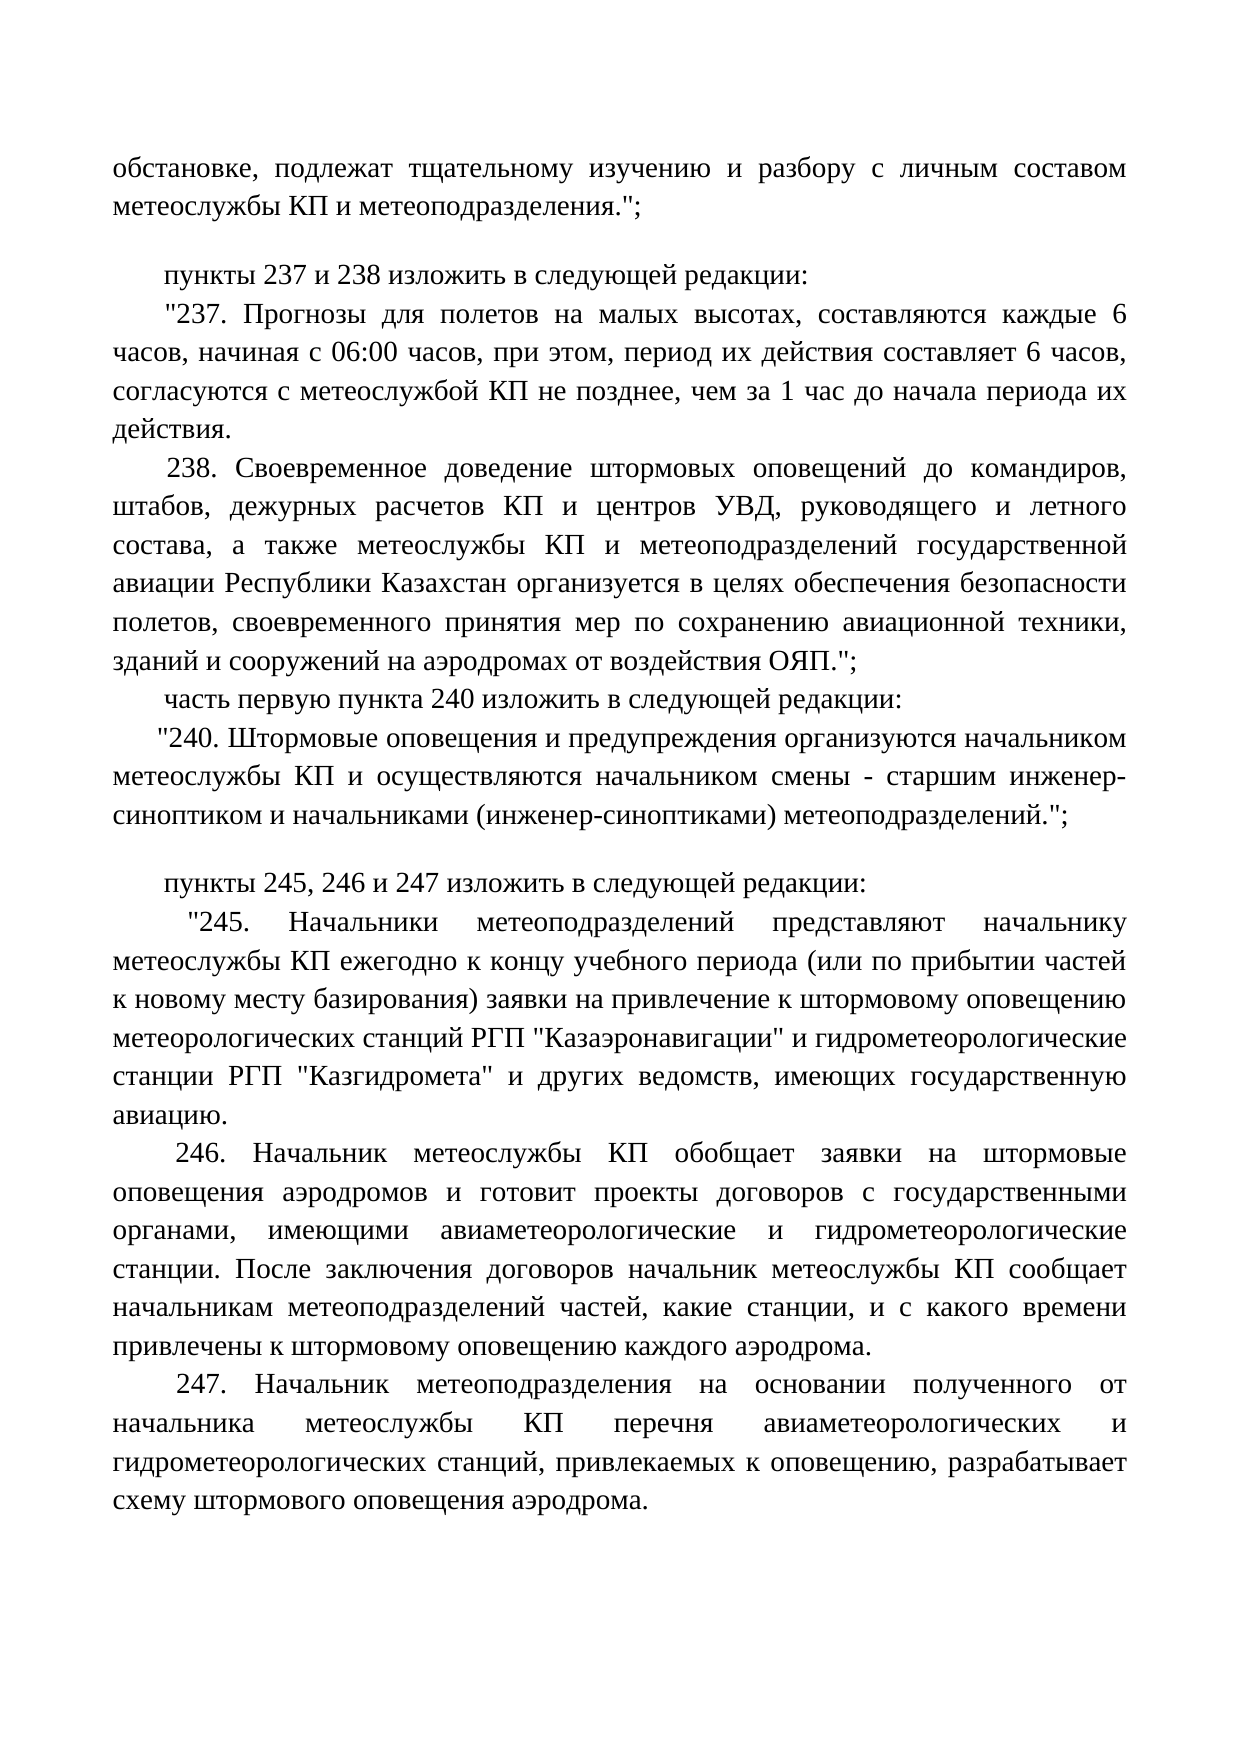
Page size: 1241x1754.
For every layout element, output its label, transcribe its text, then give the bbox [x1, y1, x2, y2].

text "245. Начальники метеоподразделений представляют начальнику метеослужбы КП ежегодно к концу учебного периода (или по прибытии частей к новому месту базирования) заявки на привлечение к штормовому оповещению метеорологических станций РГП "Казаэронавигации" и гидрометеорологические станции РГП "Казгидромета" и других ведомств, имеющих государственную авиацию. [112, 904, 1128, 1130]
text 238. Своевременное доведение штормовых оповещений до командиров, штабов, дежурных расчетов КП и центров УВД, руководящего и летного состава, а также метеослужбы КП и метеоподразделений государственной авиации Республики Казахстан организуется в целях обеспечения безопасности полетов, своевременного принятия мер по сохранению авиационной техники, зданий и сооружений на аэродромах от воздействия ОЯП."; [112, 450, 1128, 676]
text часть первую пункта 240 изложить в следующей редакции: [112, 681, 1128, 715]
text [112, 150, 1128, 222]
text "240. Штормовые оповещения и предупреждения организуются начальником метеослужбы КП и осуществляются начальником смены - старшим инженер-синоптиком и начальниками (инженер-синоптиками) метеоподразделений."; [112, 720, 1128, 830]
text 246. Начальник метеослужбы КП обобщает заявки на штормовые оповещения аэродромов и готовит проекты договоров с государственными органами, имеющими авиаметеорологические и гидрометеорологические станции. После заключения договоров начальник метеослужбы КП сообщает начальникам метеоподразделений частей, какие станции, и с какого времени привлечены к штормовому оповещению каждого аэродрома. [112, 1135, 1128, 1362]
text "237. Прогнозы для полетов на малых высотах, составляются каждые 6 часов, начиная с 06:00 часов, при этом, период их действия составляет 6 часов, согласуются с метеослужбой КП не позднее, чем за 1 час до начала периода их действия. [112, 296, 1128, 445]
text пункты 237 и 238 изложить в следующей редакции: [112, 257, 1128, 291]
text пункты 245, 246 и 247 изложить в следующей редакции: [112, 866, 1128, 899]
text 247. Начальник метеоподразделения на основании полученного от начальника метеослужбы КП перечня авиаметеорологических и гидрометеорологических станций, привлекаемых к оповещению, разрабатывает схему штормового оповещения аэродрома. [112, 1367, 1128, 1516]
